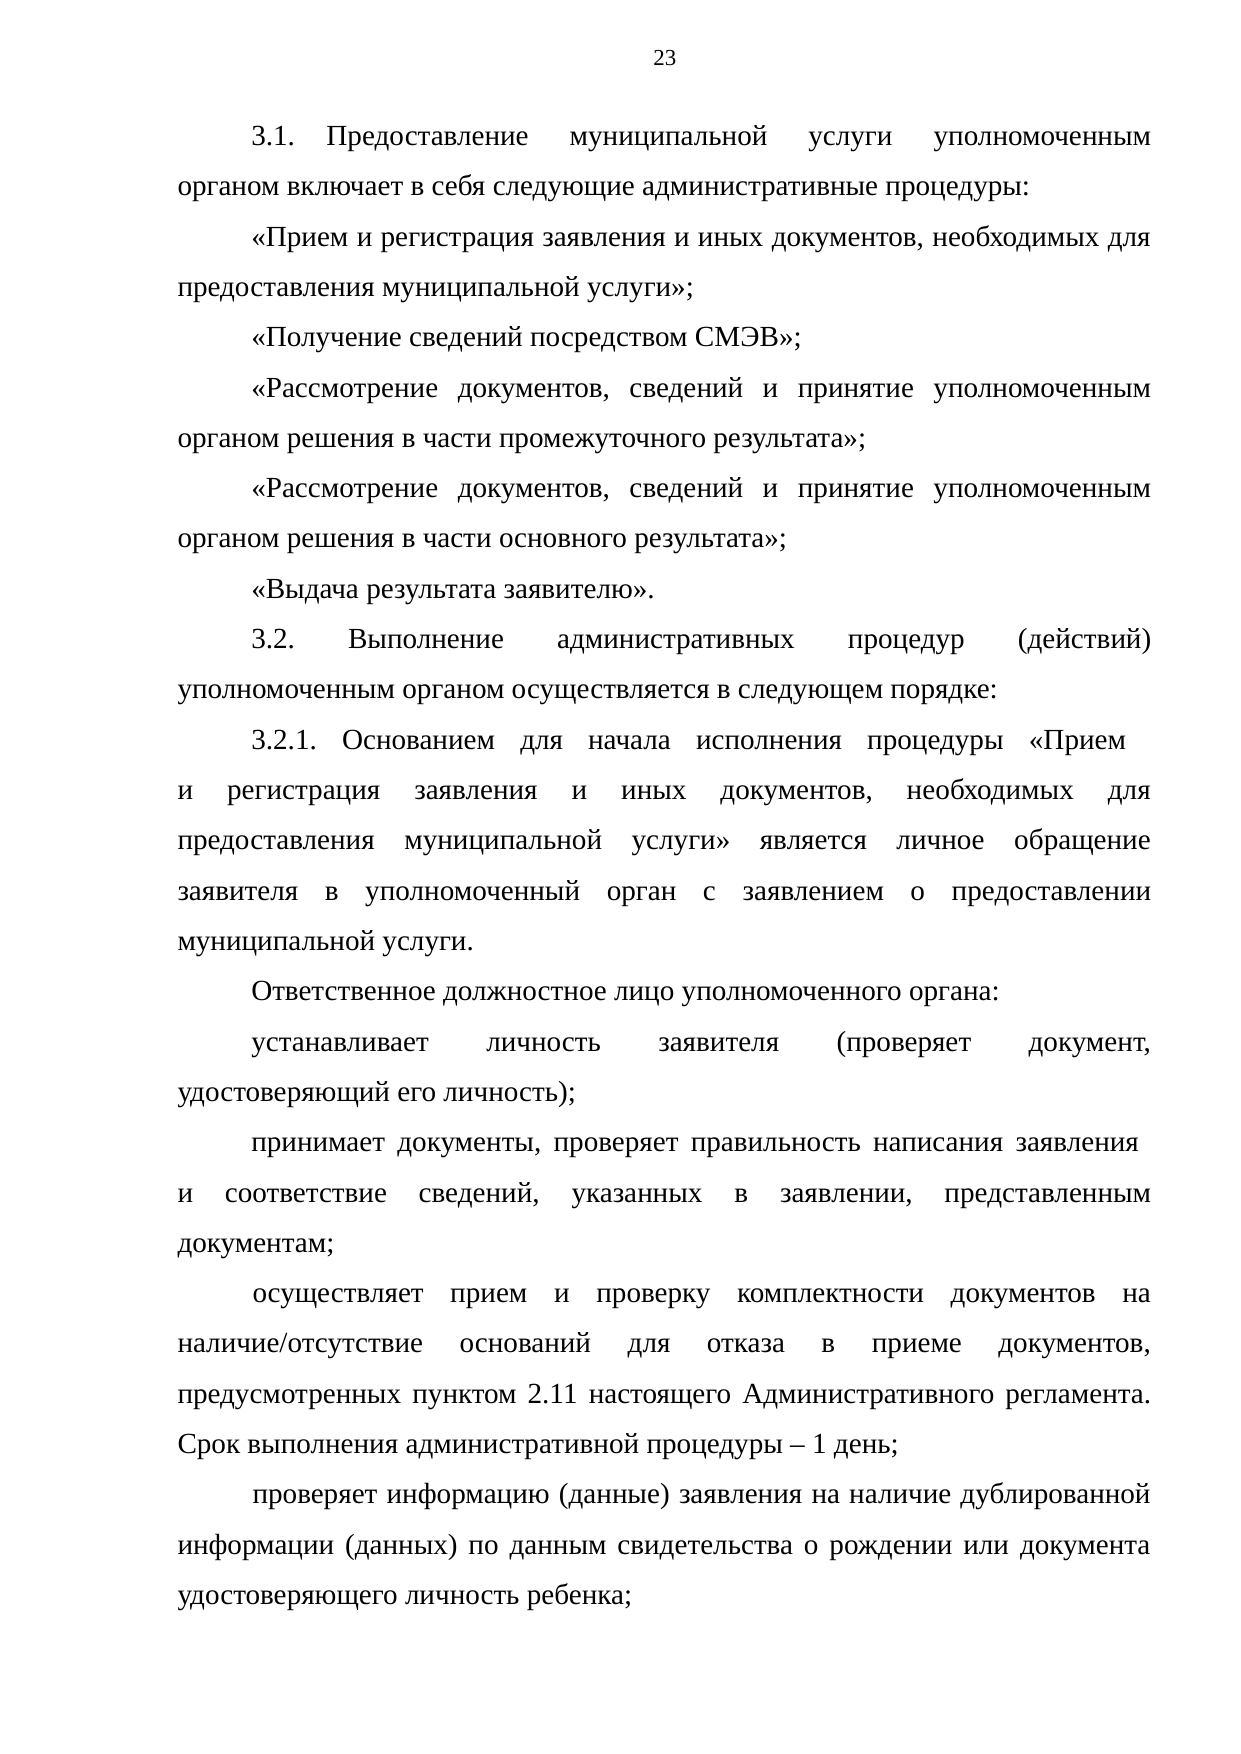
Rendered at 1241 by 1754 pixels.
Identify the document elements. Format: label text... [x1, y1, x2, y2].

text устанавливает личность заявителя (проверяет документ, удостоверяющий его личность); [177, 1024, 1152, 1108]
list осуществляет прием и проверку комплектности документов на наличие/отсутствие оснований для отказа в приеме документов, предусмотренных пунктом 2.11 настоящего Административного регламента. Срок выполнения административной процедуры – 1 день; [177, 1275, 1152, 1460]
text «Прием и регистрация заявления и иных документов, необходимых для предоставления муниципальной услуги»; [177, 219, 1152, 303]
text 3.2. Выполнение административных процедур (действий) уполномоченным органом осуществляется в следующем порядке: [177, 621, 1152, 705]
list проверяет информацию (данные) заявления на наличие дублированной информации (данных) по данным свидетельства о рождении или документа удостоверяющего личность ребенка; [177, 1477, 1152, 1611]
list Ответственное должностное лицо уполномоченного органа: [177, 973, 1152, 1007]
text «Рассмотрение документов, сведений и принятие уполномоченным органом решения в части промежуточного результата»; [177, 370, 1152, 453]
text 3.2.1. Основанием для начала исполнения процедуры «Прием и регистрация заявления и иных документов, необходимых для предоставления муниципальной услуги» является личное обращение заявителя в уполномоченный орган с заявлением о предоставлении муниципальной услуги. [177, 722, 1152, 957]
text «Получение сведений посредством СМЭВ»; [177, 319, 1152, 353]
list Предоставление муниципальной услуги уполномоченным органом включает в себя следующие административные процедуры: [177, 118, 1152, 202]
text «Рассмотрение документов, сведений и принятие уполномоченным органом решения в части основного результата»; [177, 470, 1152, 554]
text «Выдача результата заявителю». [177, 571, 1152, 604]
text принимает документы, проверяет правильность написания заявления и соответствие сведений, указанных в заявлении, представленным документам; [177, 1124, 1152, 1258]
